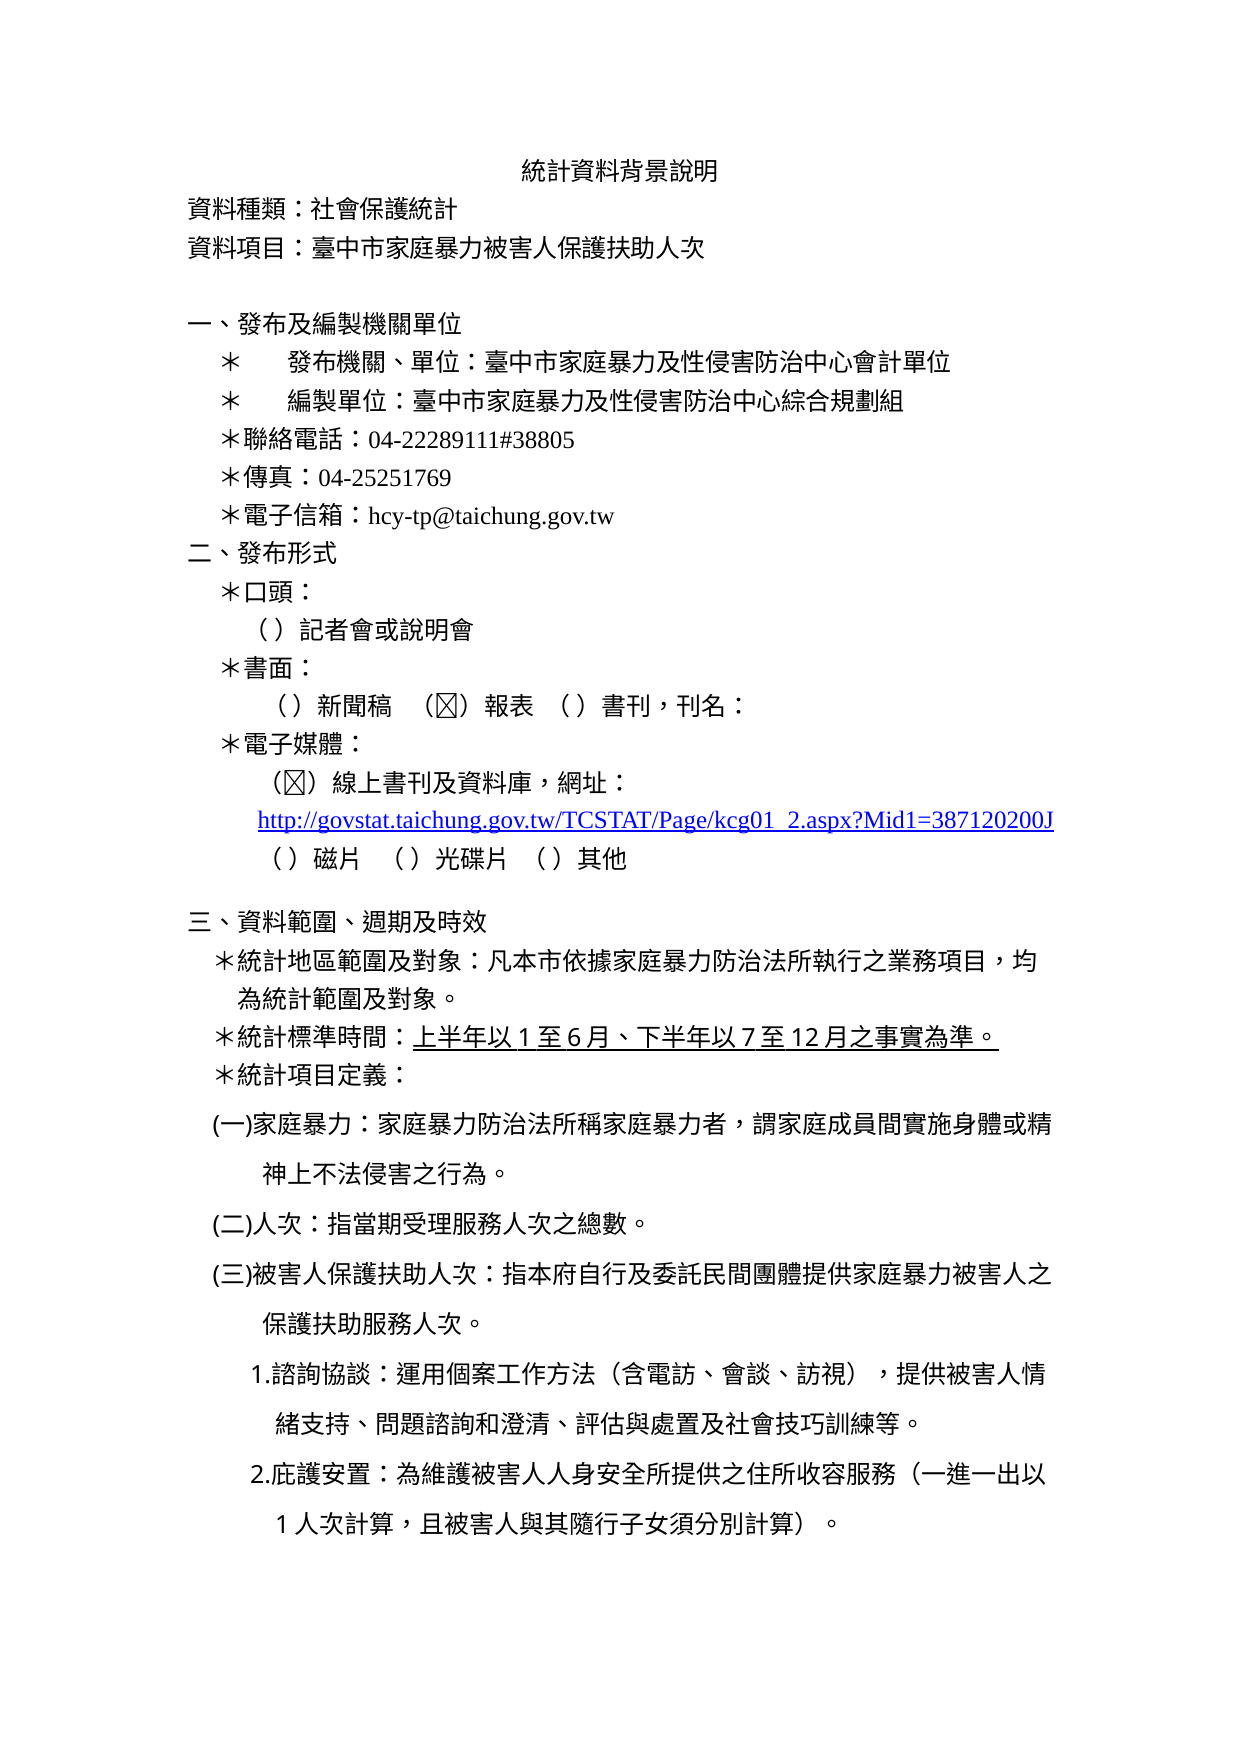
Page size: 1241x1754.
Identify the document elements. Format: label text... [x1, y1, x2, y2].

text ＊電子信箱：hcy-tp@taichung.gov.tw [218, 495, 1053, 533]
text ＊聯絡電話：04-22289111#38805 [218, 418, 1053, 456]
text (二)人次：指當期受理服務人次之總數。 [212, 1193, 1053, 1243]
text （）線上書刊及資料庫，網址： [257, 762, 1087, 801]
text （ ）新聞稿 （）報表 （ ）書刊，刊名： [218, 686, 1053, 724]
text ＊統計標準時間：上半年以1至6月、下半年以7至12月之事實為準。 [212, 1017, 1053, 1055]
text (三)被害人保護扶助人次：指本府自行及委託民間團體提供家庭暴力被害人之保護扶助服務人次。 [212, 1243, 1053, 1343]
text 資料種類：社會保護統計 [187, 189, 1053, 227]
text ＊統計地區範圍及對象：凡本市依據家庭暴力防治法所執行之業務項目，均為統計範圍及對象。 [212, 940, 1053, 1017]
text 二、發布形式 [187, 533, 1053, 571]
text ＊傳真：04-25251769 [218, 456, 1053, 495]
text 統計資料背景說明 [187, 151, 1053, 189]
list 發布機關、單位：臺中市家庭暴力及性侵害防治中心會計單位 [218, 342, 1053, 380]
text ＊書面： [218, 648, 1053, 686]
text http://govstat.taichung.gov.tw/TCSTAT/Page/kcg01_2.aspx?Mid1=387120200J [257, 801, 1087, 839]
text (一)家庭暴力：家庭暴力防治法所稱家庭暴力者，謂家庭成員間實施身體或精神上不法侵害之行為。 [212, 1093, 1053, 1193]
text ＊口頭： [218, 571, 1053, 609]
text ＊電子媒體： [218, 724, 1053, 762]
list 編製單位：臺中市家庭暴力及性侵害防治中心綜合規劃組 [218, 380, 1053, 418]
text 一、發布及編製機關單位 [187, 303, 1053, 342]
text ＊統計項目定義： [212, 1055, 1053, 1093]
text （ ）磁片 （ ）光碟片 （ ）其他 [257, 839, 1087, 877]
text （ ）記者會或說明會 [187, 609, 1053, 648]
text 資料項目：臺中市家庭暴力被害人保護扶助人次 [187, 227, 1053, 265]
text 2.庇護安置：為維護被害人人身安全所提供之住所收容服務（一進一出以1人次計算，且被害人與其隨行子女須分別計算）。 [250, 1443, 1053, 1543]
text 三、資料範圍、週期及時效 [187, 902, 1053, 940]
text 1.諮詢協談：運用個案工作方法（含電訪、會談、訪視），提供被害人情緒支持、問題諮詢和澄清、評估與處置及社會技巧訓練等。 [250, 1343, 1053, 1443]
